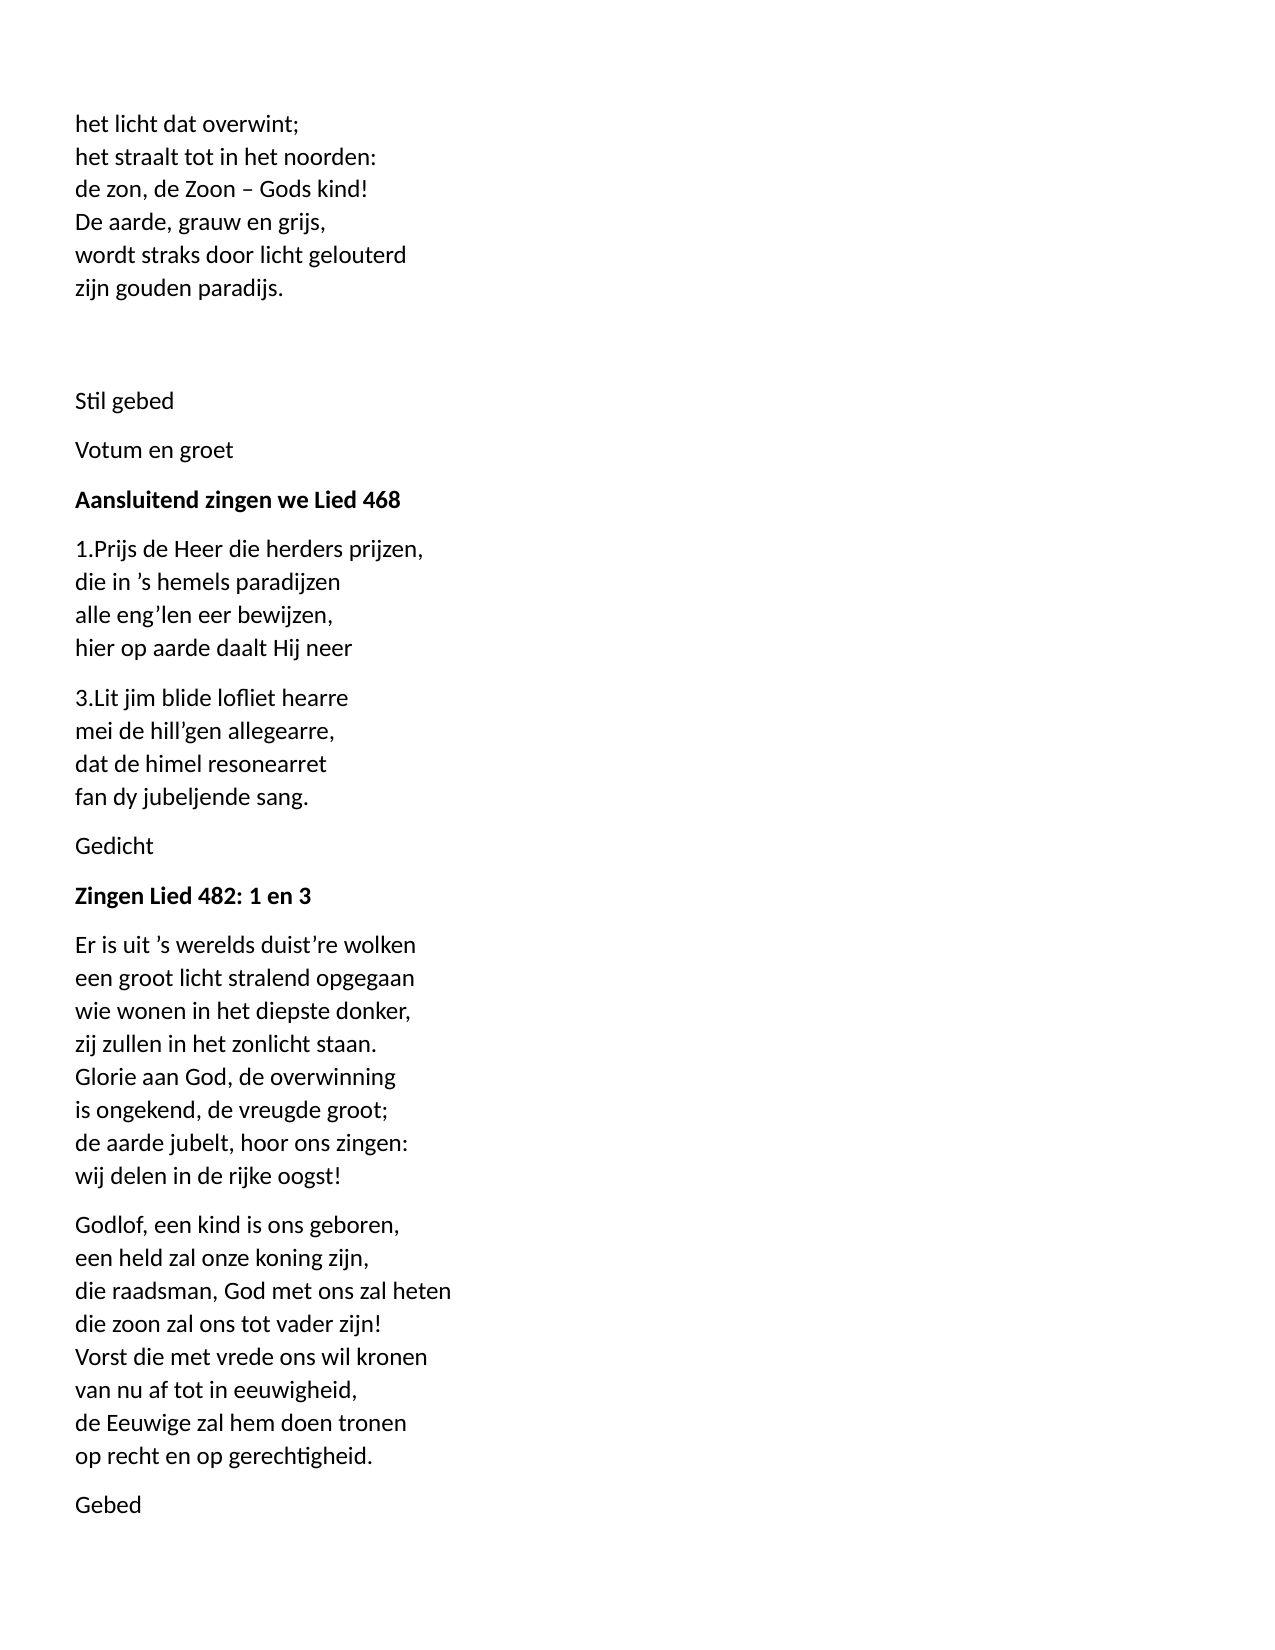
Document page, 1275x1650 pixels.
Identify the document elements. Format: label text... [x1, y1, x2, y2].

text Gebed [75, 1489, 1200, 1520]
text Aansluitend zingen we Lied 468 [75, 484, 1200, 514]
text Votum en groet [75, 434, 1200, 465]
text 1.Prijs de Heer die herders prijzen, die in ’s hemels paradijzen alle eng’len eer bewijzen, hier op aarde daalt Hij neer [75, 534, 1200, 663]
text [75, 108, 1200, 333]
text 3.Lit jim blide lofliet hearre mei de hill’gen allegearre, dat de himel resonearret fan dy jubeljende sang. [75, 682, 1200, 811]
text Gedicht [75, 830, 1200, 861]
text Er is uit ’s werelds duist’re wolken een groot licht stralend opgegaan wie wonen in het diepste donker, zij zullen in het zonlicht staan. Glorie aan God, de overwinning is ongekend, de vreugde groot; de aarde jubelt, hoor ons zingen: wij delen in de rijke oogst! [75, 929, 1200, 1190]
text Zingen Lied 482: 1 en 3 [75, 880, 1200, 910]
text Stil gebed [75, 352, 1200, 415]
text Godlof, een kind is ons geboren, een held zal onze koning zijn, die raadsman, God met ons zal heten die zoon zal ons tot vader zijn! Vorst die met vrede ons wil kronen van nu af tot in eeuwigheid, de Eeuwige zal hem doen tronen op recht en op gerechtigheid. [75, 1209, 1200, 1470]
